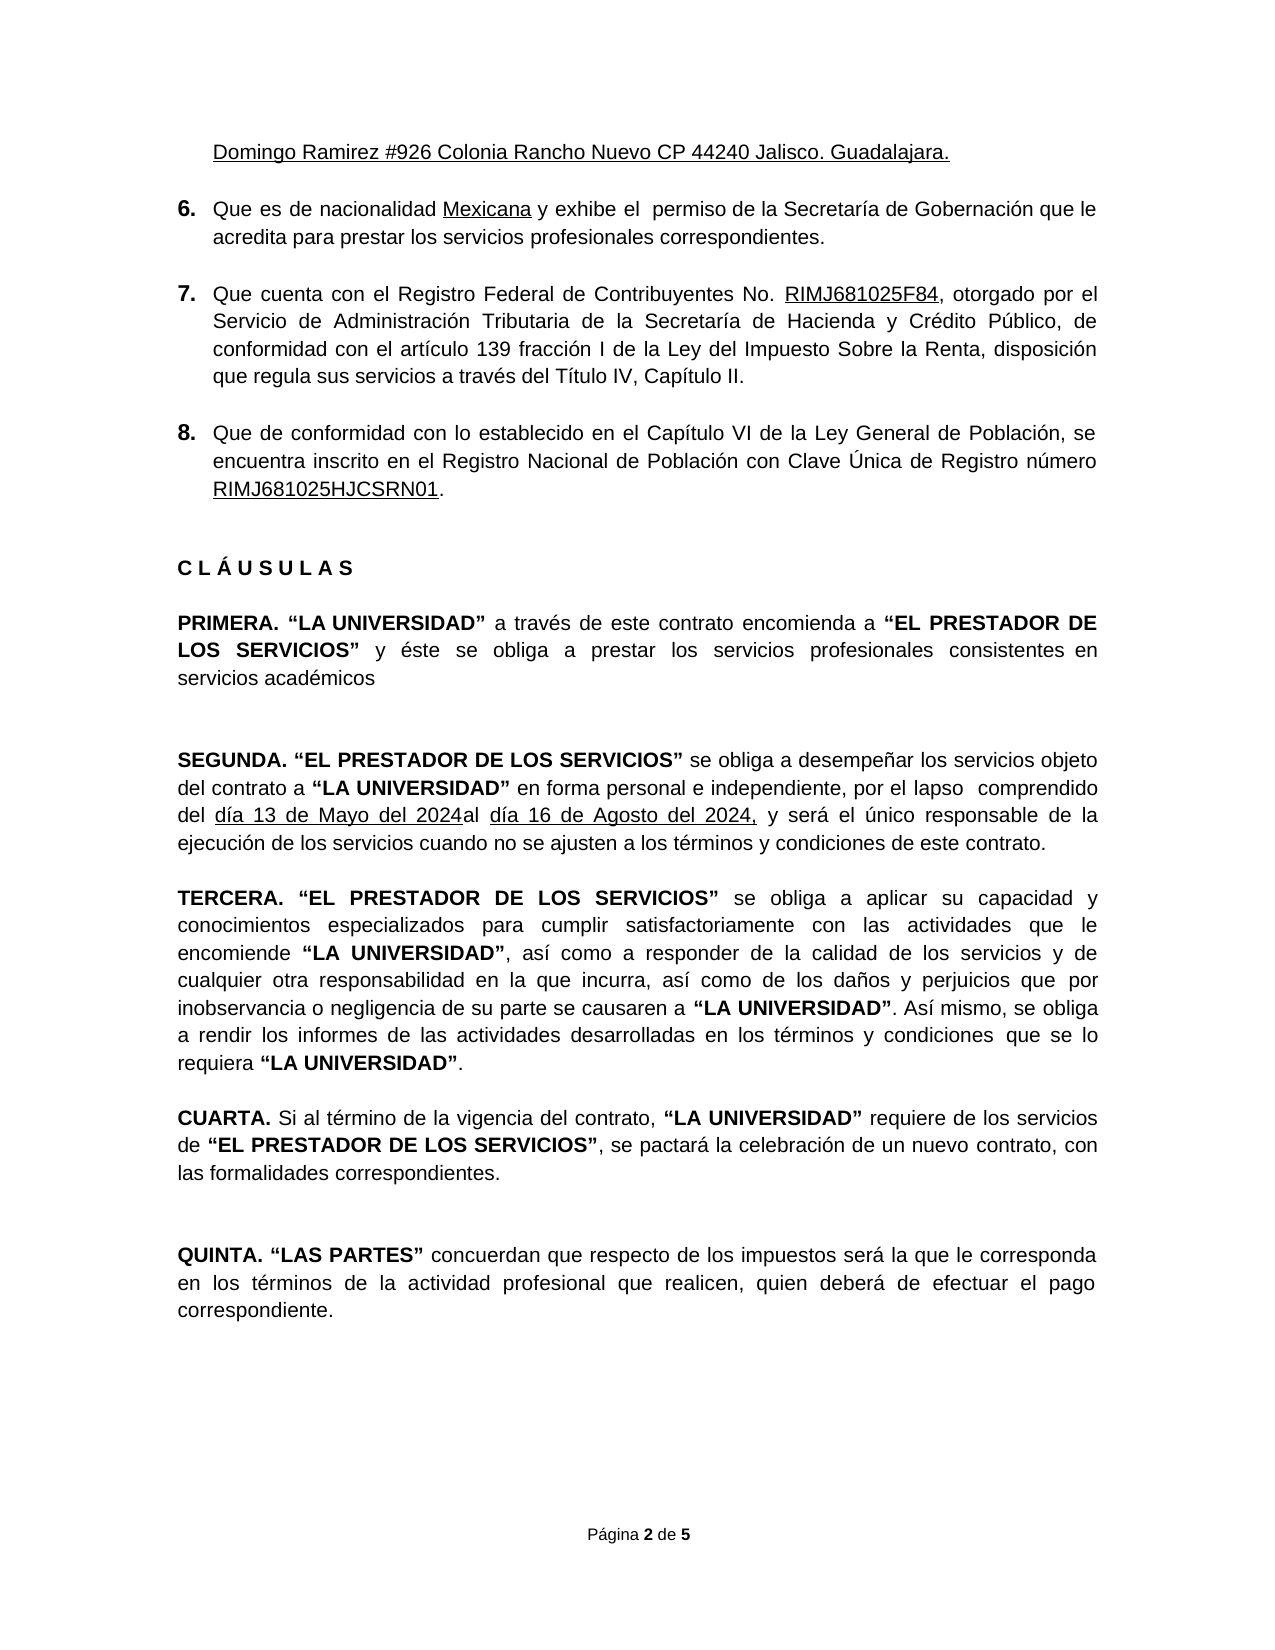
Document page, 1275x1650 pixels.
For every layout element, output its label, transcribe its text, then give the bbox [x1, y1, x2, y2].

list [177, 139, 1098, 163]
list Que cuenta con el Registro Federal de Contribuyentes No. RIMJ681025F84, otorgado por el Servicio de Administración Tributaria de la Secretaría de Hacienda y Crédito Público, de conformidad con el artículo 139 fracción I de la Ley del Impuesto Sobre la Renta, disposición que regula sus servicios a través del Título IV, Capítulo II. [177, 279, 1098, 388]
list Que de conformidad con lo establecido en el Capítulo VI de la Ley General de Población, se encuentra inscrito en el Registro Nacional de Población con Clave Única de Registro número RIMJ681025HJCSRN01. [177, 419, 1098, 501]
subtitle C L Á U S U L A S [177, 556, 1098, 580]
list Que es de nacionalidad Mexicana y exhibe el permiso de la Secretaría de Gobernación que le acredita para prestar los servicios profesionales correspondientes. [177, 194, 1098, 248]
text CUARTA. Si al término de la vigencia del contrato, “LA UNIVERSIDAD” requiere de los servicios de “EL PRESTADOR DE LOS SERVICIOS”, se pactará la celebración de un nuevo contrato, con las formalidades correspondientes. [177, 1106, 1098, 1185]
text SEGUNDA. “EL PRESTADOR DE LOS SERVICIOS” se obliga a desempeñar los servicios objeto del contrato a “LA UNIVERSIDAD” en forma personal e independiente, por el lapso comprendido del día 13 de Mayo del 2024 al día 16 de Agosto del 2024, y será el único responsable de la ejecución de los servicios cuando no se ajusten a los términos y condiciones de este contrato. [177, 748, 1098, 855]
text QUINTA. “LAS PARTES” concuerdan que respecto de los impuestos será la que le corresponda en los términos de la actividad profesional que realicen, quien deberá de efectuar el pago correspondiente. [177, 1243, 1098, 1322]
text TERCERA. “EL PRESTADOR DE LOS SERVICIOS” se obliga a aplicar su capacidad y conocimientos especializados para cumplir satisfactoriamente con las actividades que le encomiende “LA UNIVERSIDAD”, así como a responder de la calidad de los servicios y de cualquier otra responsabilidad en la que incurra, así como de los daños y perjuicios que por inobservancia o negligencia de su parte se causaren a “LA UNIVERSIDAD”. Así mismo, se obliga a rendir los informes de las actividades desarrolladas en los términos y condiciones que se lo requiera “LA UNIVERSIDAD”. [177, 886, 1098, 1075]
text PRIMERA. “LA UNIVERSIDAD” a través de este contrato encomienda a “EL PRESTADOR DE LOS SERVICIOS” y éste se obliga a prestar los servicios profesionales consistentes en servicios académicos [177, 611, 1098, 690]
